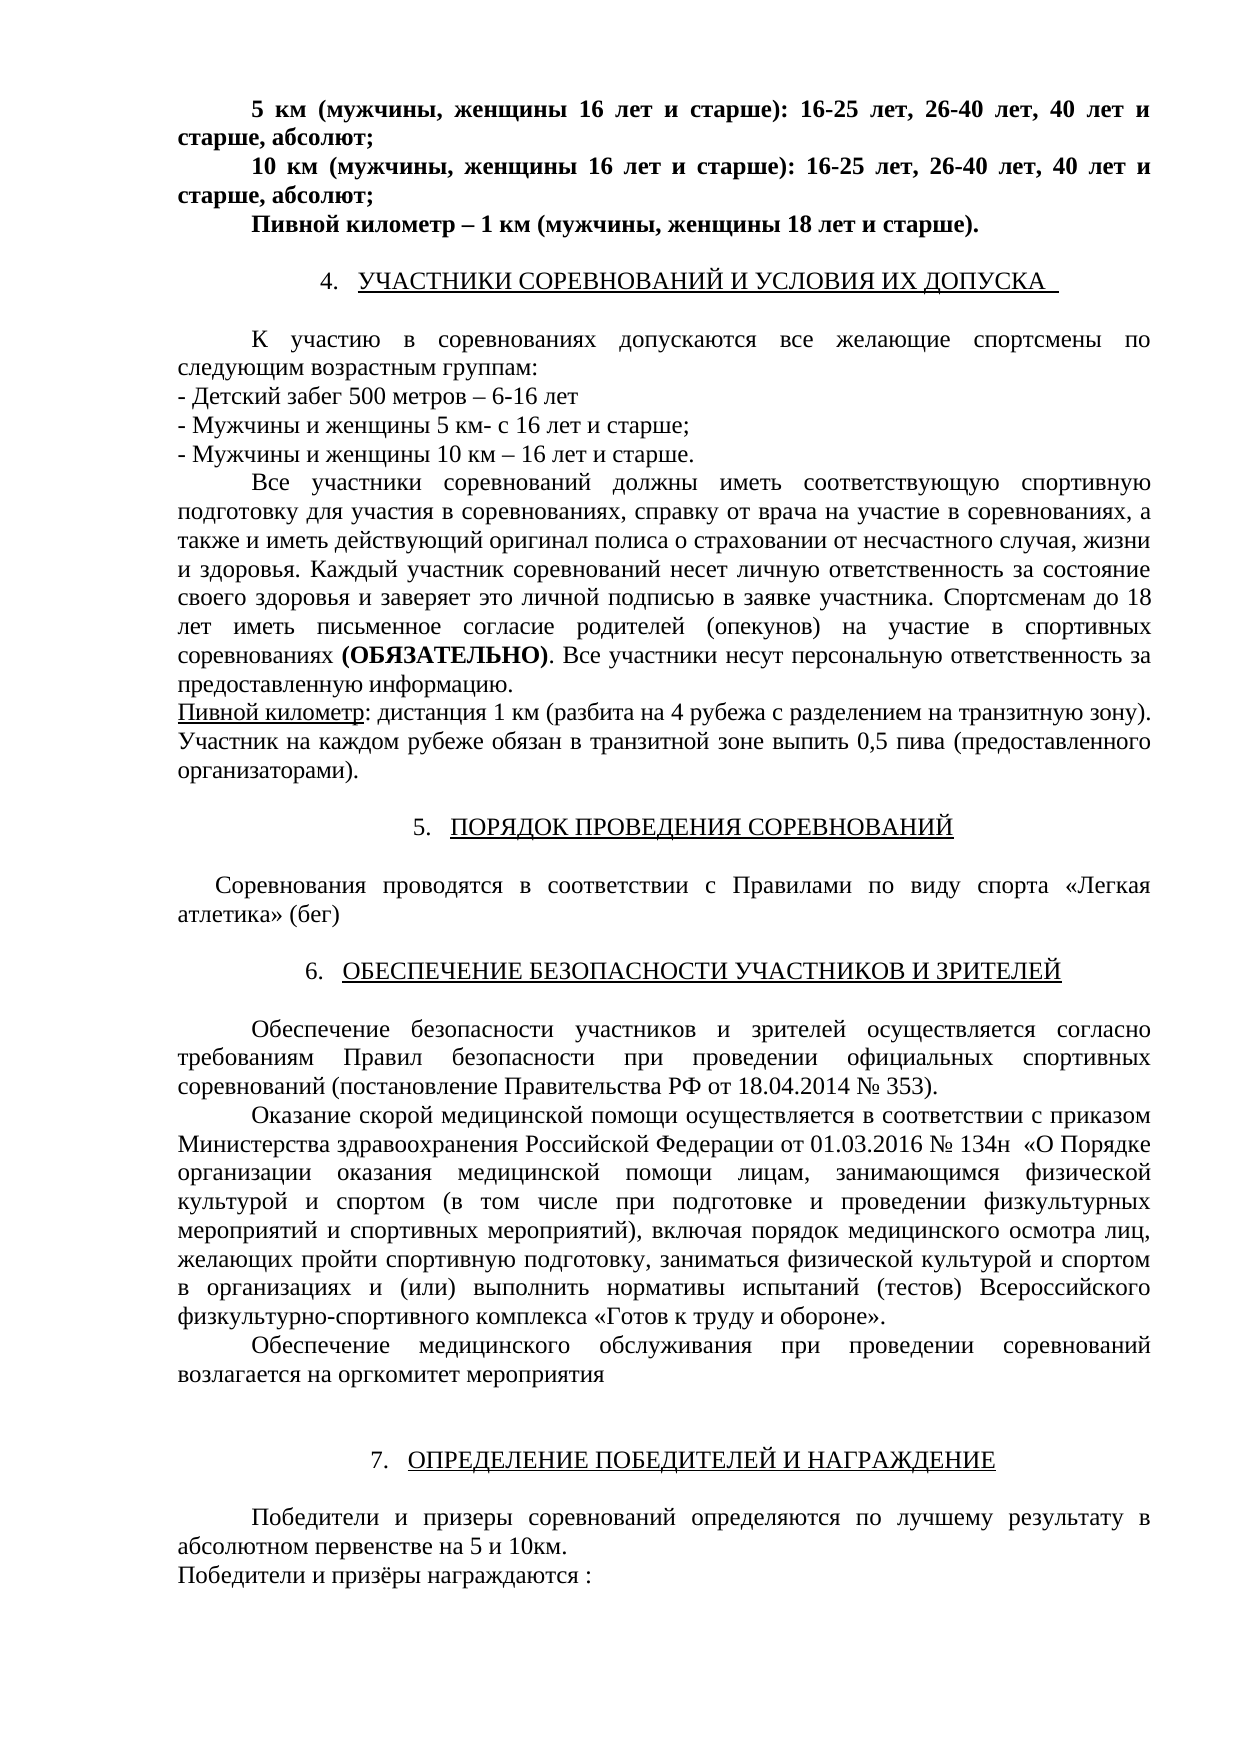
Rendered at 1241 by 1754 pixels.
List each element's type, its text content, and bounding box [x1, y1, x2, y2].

text Победители и призеры соревнований определяются по лучшему результату в абсолютном первенстве на 5 и 10км. [177, 1502, 1152, 1560]
list ПОРЯДОК ПРОВЕДЕНИЯ СОРЕВНОВАНИЙ [215, 812, 1152, 841]
text 5 км (мужчины, женщины 16 лет и старше): 16-25 лет, 26-40 лет, 40 лет и старше, абсолют; [177, 94, 1152, 151]
text Соревнования проводятся в соответствии с Правилами по виду спорта «Легкая атлетика» (бег) [177, 870, 1152, 927]
text Пивной километр: дистанция 1 км (разбита на 4 рубежа с разделением на транзитную зону). Участник на каждом рубеже обязан в транзитной зоне выпить 0,5 пива (предоставленного организаторами). [177, 697, 1152, 784]
text Победители и призёры награждаются : [177, 1560, 1152, 1589]
text - Мужчины и женщины 10 км – 16 лет и старше. [177, 439, 1152, 467]
text Все участники соревнований должны иметь соответствующую спортивную подготовку для участия в соревнованиях, справку от врача на участие в соревнованиях, а также и иметь действующий оригинал полиса о страховании от несчастного случая, жизни и здоровья. Каждый участник соревнований несет личную ответственность за состояние своего здоровья и заверяет это личной подписью в заявке участника. Спортсменам до 18 лет иметь письменное согласие родителей (опекунов) на участие в спортивных соревнованиях (ОБЯЗАТЕЛЬНО). Все участники несут персональную ответственность за предоставленную информацию. [177, 467, 1152, 697]
text 10 км (мужчины, женщины 16 лет и старше): 16-25 лет, 26-40 лет, 40 лет и старше, абсолют; [177, 151, 1152, 209]
text К участию в соревнованиях допускаются все желающие спортсмены по следующим возрастным группам: [177, 324, 1152, 381]
text Оказание скорой медицинской помощи осуществляется в соответствии с приказом Министерства здравоохранения Российской Федерации от 01.03.2016 № 134н «О Порядке организации оказания медицинской помощи лицам, занимающимся физической культурой и спортом (в том числе при подготовке и проведении физкультурных мероприятий и спортивных мероприятий), включая порядок медицинского осмотра лиц, желающих пройти спортивную подготовку, заниматься физической культурой и спортом в организациях и (или) выполнить нормативы испытаний (тестов) Всероссийского физкультурно-спортивного комплекса «Готов к труду и обороне». [177, 1100, 1152, 1330]
list ОБЕСПЕЧЕНИЕ БЕЗОПАСНОСТИ УЧАСТНИКОВ И ЗРИТЕЛЕЙ [215, 956, 1152, 985]
text Обеспечение медицинского обслуживания при проведении соревнований возлагается на оргкомитет мероприятия [177, 1330, 1152, 1387]
text - Мужчины и женщины 5 км- с 16 лет и старше; [177, 410, 1152, 439]
text Пивной километр – 1 км (мужчины, женщины 18 лет и старше). [177, 209, 1152, 237]
text - Детский забег 500 метров – 6-16 лет [177, 381, 1152, 410]
list ОПРЕДЕЛЕНИЕ ПОБЕДИТЕЛЕЙ И НАГРАЖДЕНИЕ [215, 1445, 1152, 1474]
list УЧАСТНИКИ СОРЕВНОВАНИЙ И УСЛОВИЯ ИХ ДОПУСКА [215, 266, 1152, 295]
text Обеспечение безопасности участников и зрителей осуществляется согласно требованиям Правил безопасности при проведении официальных спортивных соревнований (постановление Правительства РФ от 18.04.2014 № 353). [177, 1014, 1152, 1100]
